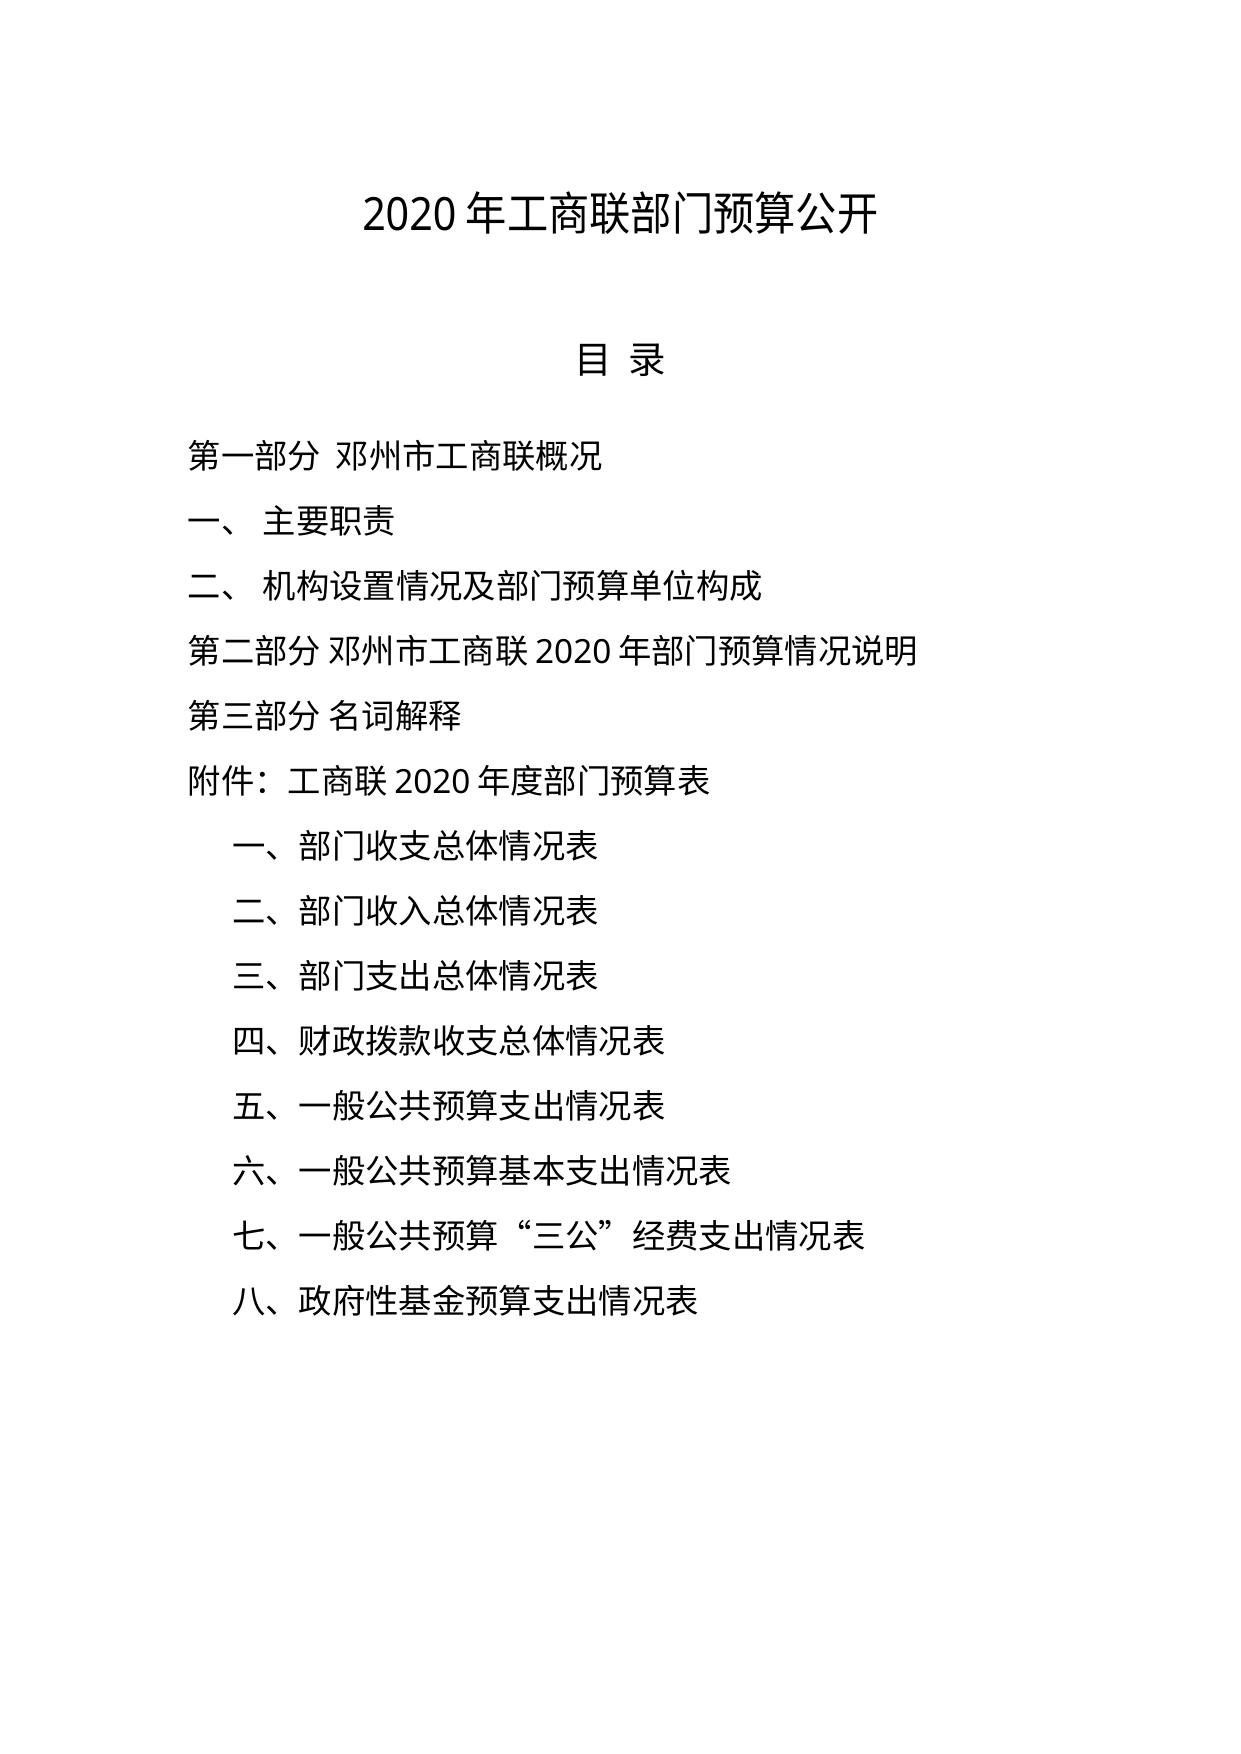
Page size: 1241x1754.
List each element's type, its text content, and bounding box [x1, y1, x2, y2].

text 三、部门支出总体情况表 [187, 942, 1053, 1007]
text 第一部分 邓州市工商联概况 [187, 422, 1053, 487]
list 机构设置情况及部门预算单位构成 [187, 552, 1053, 617]
text 六、一般公共预算基本支出情况表 [187, 1137, 1053, 1202]
text 五、一般公共预算支出情况表 [187, 1072, 1053, 1137]
text 第三部分 名词解释 [187, 682, 1053, 747]
text 二、部门收入总体情况表 [187, 877, 1053, 942]
text 目 录 [187, 324, 1053, 389]
text 附件：工商联2020年度部门预算表 [187, 747, 1053, 812]
text 八、政府性基金预算支出情况表 [187, 1267, 1053, 1332]
text 四、财政拨款收支总体情况表 [187, 1007, 1053, 1072]
list 主要职责 [187, 487, 1053, 552]
text 七、一般公共预算“三公”经费支出情况表 [187, 1202, 1053, 1267]
text 一、部门收支总体情况表 [187, 812, 1053, 877]
text 第二部分 邓州市工商联2020年部门预算情况说明 [187, 617, 1053, 682]
text 2020年工商联部门预算公开 [187, 162, 1053, 259]
